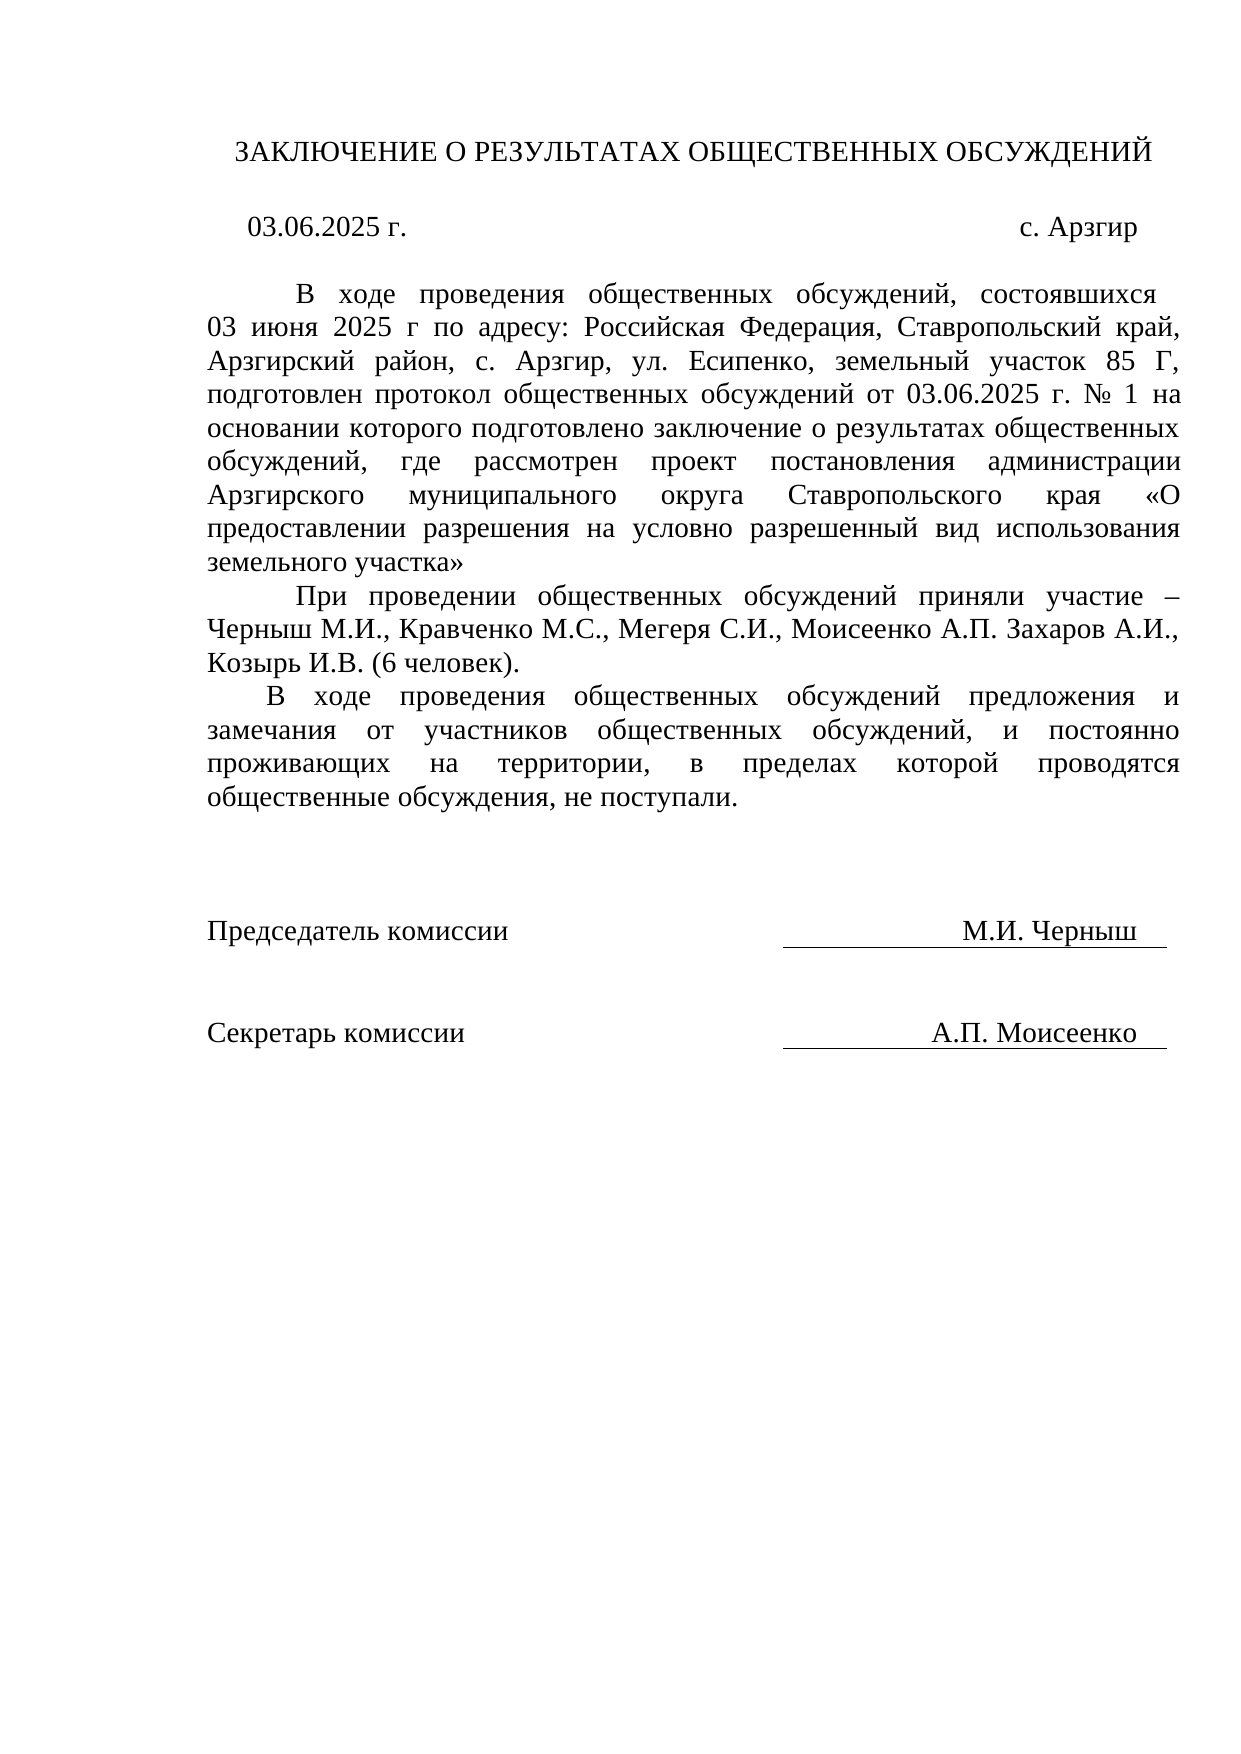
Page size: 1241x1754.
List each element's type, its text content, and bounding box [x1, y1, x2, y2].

table_cell Секретарь комиссии [196, 947, 783, 1048]
text ЗАКЛЮЧЕНИЕ О РЕЗУЛЬТАТАХ ОБЩЕСТВЕННЫХ ОБСУЖДЕНИЙ [207, 134, 1181, 167]
text В ходе проведения общественных обсуждений предложения и замечания от участников общественных обсуждений, и постоянно проживающих на территории, в пределах которой проводятся общественные обсуждения, не поступали. [207, 678, 1181, 812]
text В ходе проведения общественных обсуждений, состоявшихся 03 июня 2025 г по адресу: Российская Федерация, Ставропольский край, Арзгирский район, с. Арзгир, ул. Есипенко, земельный участок 85 Г, подготовлен протокол общественных обсуждений от 03.06.2025 г. № 1 на основании которого подготовлено заключение о результатах общественных обсуждений, где рассмотрен проект постановления администрации Арзгирского муниципального округа Ставропольского края «О предоставлении разрешения на условно разрешенный вид использования земельного участка» [207, 276, 1181, 578]
table_header М.И. Черныш [783, 913, 1167, 947]
table_header Председатель комиссии [196, 913, 783, 947]
table_cell А.П. Моисеенко [783, 948, 1167, 1048]
text При проведении общественных обсуждений приняли участие – Черныш М.И., Кравченко М.С., Мегеря С.И., Моисеенко А.П. Захаров А.И., Козырь И.В. (6 человек). [207, 578, 1181, 678]
text 03.06.2025 г. с. Арзгир [207, 209, 1181, 242]
